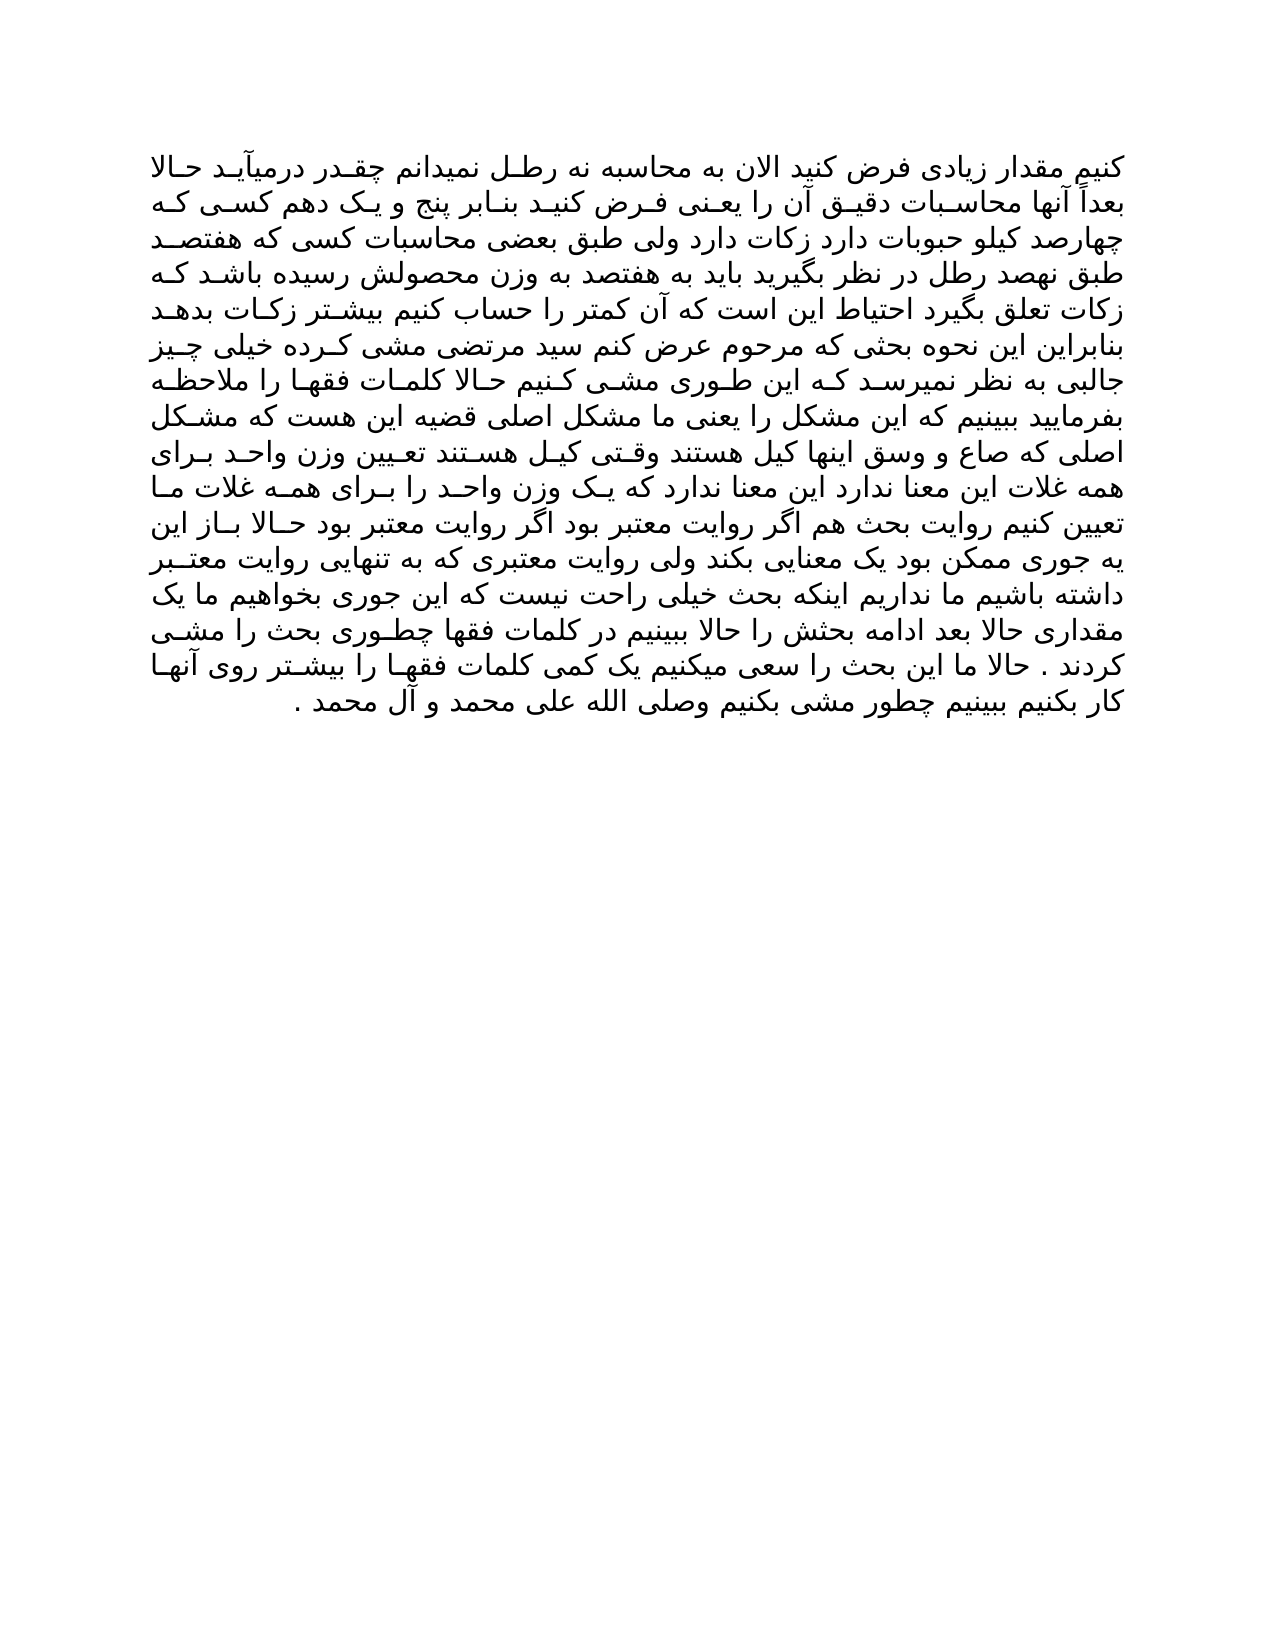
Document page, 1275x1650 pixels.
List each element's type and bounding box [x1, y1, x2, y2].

text [150, 150, 1125, 718]
